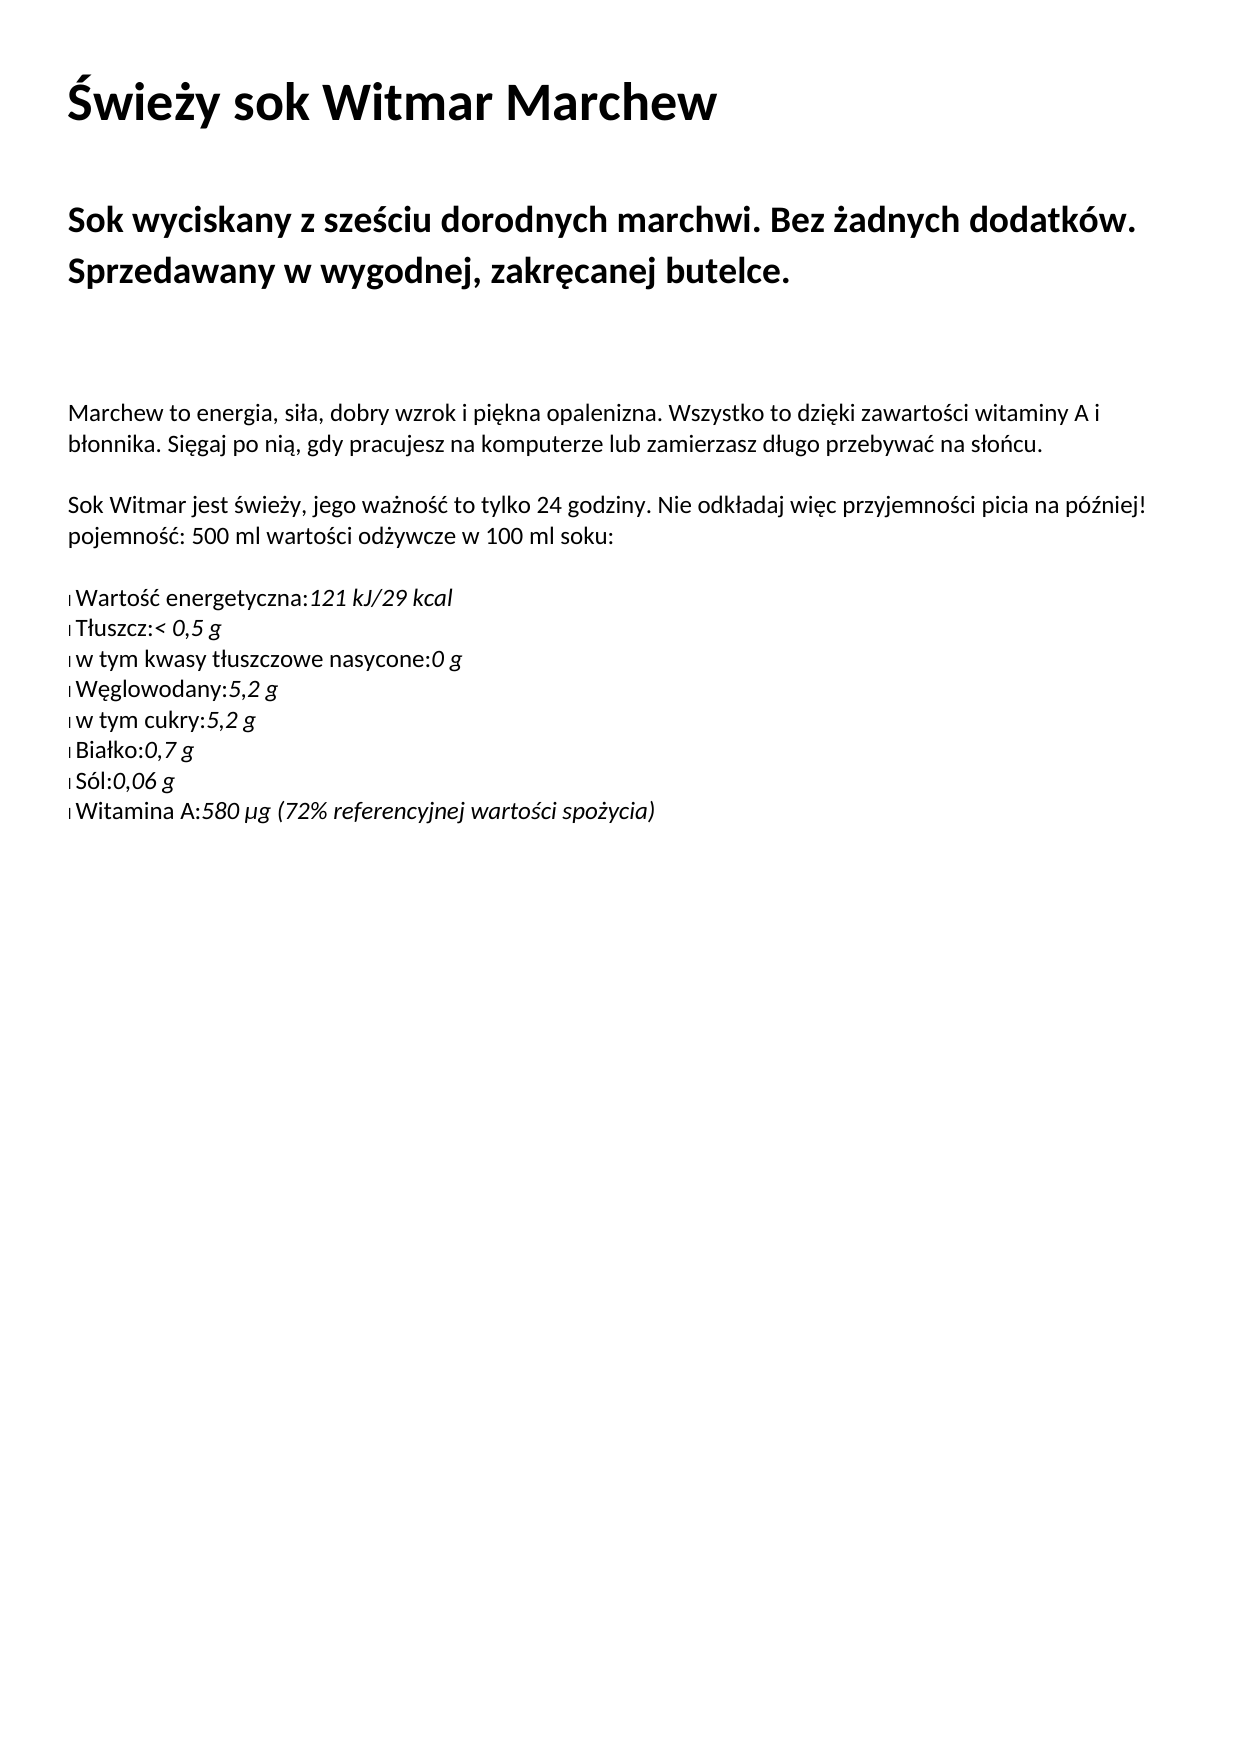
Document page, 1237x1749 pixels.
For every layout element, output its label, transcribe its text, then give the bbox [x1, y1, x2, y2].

text Sok wyciskany z sześciu dorodnych marchwi. Bez żadnych dodatków. Sprzedawany w wygodnej, zakręcanej butelce. [68, 196, 1169, 293]
text l Białko:0,7 g [68, 734, 1169, 765]
text l Węglowodany:5,2 g [68, 673, 1169, 704]
text l Tłuszcz:< 0,5 g [68, 612, 1169, 643]
text Marchew to energia, siła, dobry wzrok i piękna opalenizna. Wszystko to dzięki zawartości witaminy A i błonnika. Sięgaj po nią, gdy pracujesz na komputerze lub zamierzasz długo przebywać na słońcu. [68, 397, 1169, 458]
text l Witamina A:580 µg (72% referencyjnej wartości spożycia) [68, 795, 1169, 826]
text Sok Witmar jest świeży, jego ważność to tylko 24 godziny. Nie odkładaj więc przyjemności picia na później! pojemność: 500 ml wartości odżywcze w 100 ml soku: [68, 489, 1169, 551]
text l w tym kwasy tłuszczowe nasycone:0 g [68, 643, 1169, 673]
text Świeży sok Witmar Marchew [68, 68, 1169, 134]
text l Wartość energetyczna:121 kJ/29 kcal [68, 582, 1169, 612]
text l w tym cukry:5,2 g [68, 704, 1169, 734]
text l Sól:0,06 g [68, 765, 1169, 795]
